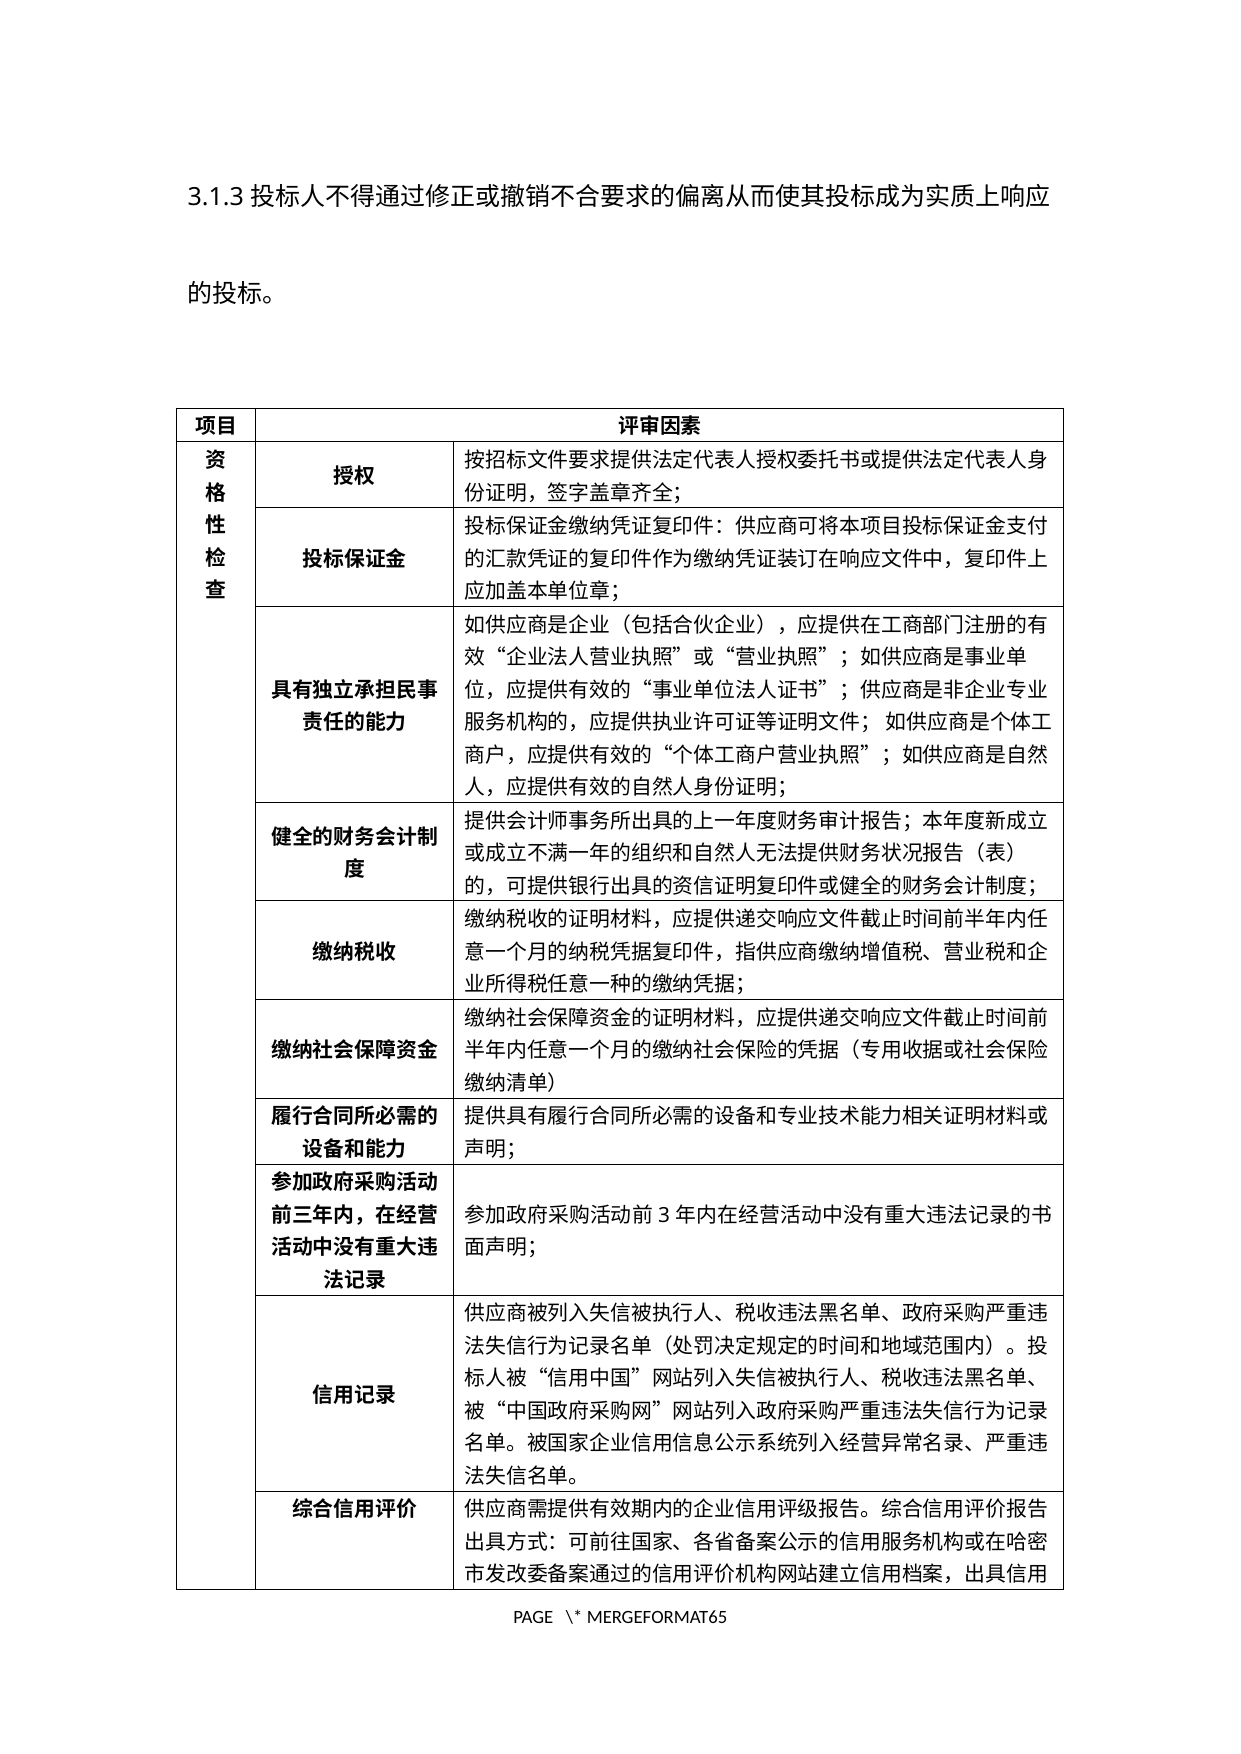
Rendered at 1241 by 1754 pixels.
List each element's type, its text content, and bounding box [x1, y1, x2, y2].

table_cell 缴纳税收 [256, 901, 453, 999]
table_cell 履行合同所必需的设备和能力 [256, 1099, 453, 1163]
table_cell 授权 [256, 442, 453, 507]
text 3.1.3 投标人不得通过修正或撤销不合要求的偏离从而使其投标成为实质上响应的投标。 [187, 162, 1053, 324]
table_cell 如供应商是企业（包括合伙企业），应提供在工商部门注册的有效“企业法人营业执照”或“营业执照”；如供应商是事业单位，应提供有效的“事业单位法人证书”；供应商是非企业专业服务机构的，应提供执业许可证等证明文件； 如供应商是个体工商户，应提供有效的“个体工商户营业执照”；如供应商是自然人，应提供有效的自然人身份证明； [454, 607, 1063, 802]
table_cell 投标保证金 [256, 508, 453, 606]
table_cell 缴纳社会保障资金 [256, 1000, 453, 1097]
table_cell 具有独立承担民事责任的能力 [256, 607, 453, 802]
table_cell 缴纳税收的证明材料，应提供递交响应文件截止时间前半年内任意一个月的纳税凭据复印件，指供应商缴纳增值税、营业税和企业所得税任意一种的缴纳凭据； [454, 901, 1063, 999]
table_cell 投标保证金缴纳凭证复印件：供应商可将本项目投标保证金支付的汇款凭证的复印件作为缴纳凭证装订在响应文件中，复印件上应加盖本单位章； [454, 508, 1063, 606]
table_cell 参加政府采购活动前三年内，在经营活动中没有重大违法记录 [256, 1165, 453, 1294]
table_cell 综合信用评价 [256, 1492, 453, 1589]
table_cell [454, 1492, 1063, 1589]
table_cell 缴纳社会保障资金的证明材料，应提供递交响应文件截止时间前半年内任意一个月的缴纳社会保险的凭据（专用收据或社会保险缴纳清单） [454, 1000, 1063, 1097]
table_cell 供应商被列入失信被执行人、税收违法黑名单、政府采购严重违法失信行为记录名单（处罚决定规定的时间和地域范围内）。投标人被“信用中国”网站列入失信被执行人、税收违法黑名单、被“中国政府采购网”网站列入政府采购严重违法失信行为记录名单。被国家企业信用信息公示系统列入经营异常名录、严重违法失信名单。 [454, 1296, 1063, 1491]
table_header 评审因素 [256, 409, 1063, 441]
table_cell 参加政府采购活动前 3 年内在经营活动中没有重大违法记录的书面声明； [454, 1165, 1063, 1294]
table_cell 健全的财务会计制度 [256, 803, 453, 900]
table_cell 提供具有履行合同所必需的设备和专业技术能力相关证明材料或声明； [454, 1099, 1063, 1163]
table_header 项目 [177, 409, 255, 441]
table_cell 信用记录 [256, 1296, 453, 1491]
table_cell 资 格 性 检 查 [177, 442, 255, 1589]
table_cell 提供会计师事务所出具的上一年度财务审计报告；本年度新成立或成立不满一年的组织和自然人无法提供财务状况报告（表）的，可提供银行出具的资信证明复印件或健全的财务会计制度； [454, 803, 1063, 900]
table_cell 按招标文件要求提供法定代表人授权委托书或提供法定代表人身份证明，签字盖章齐全； [454, 442, 1063, 507]
